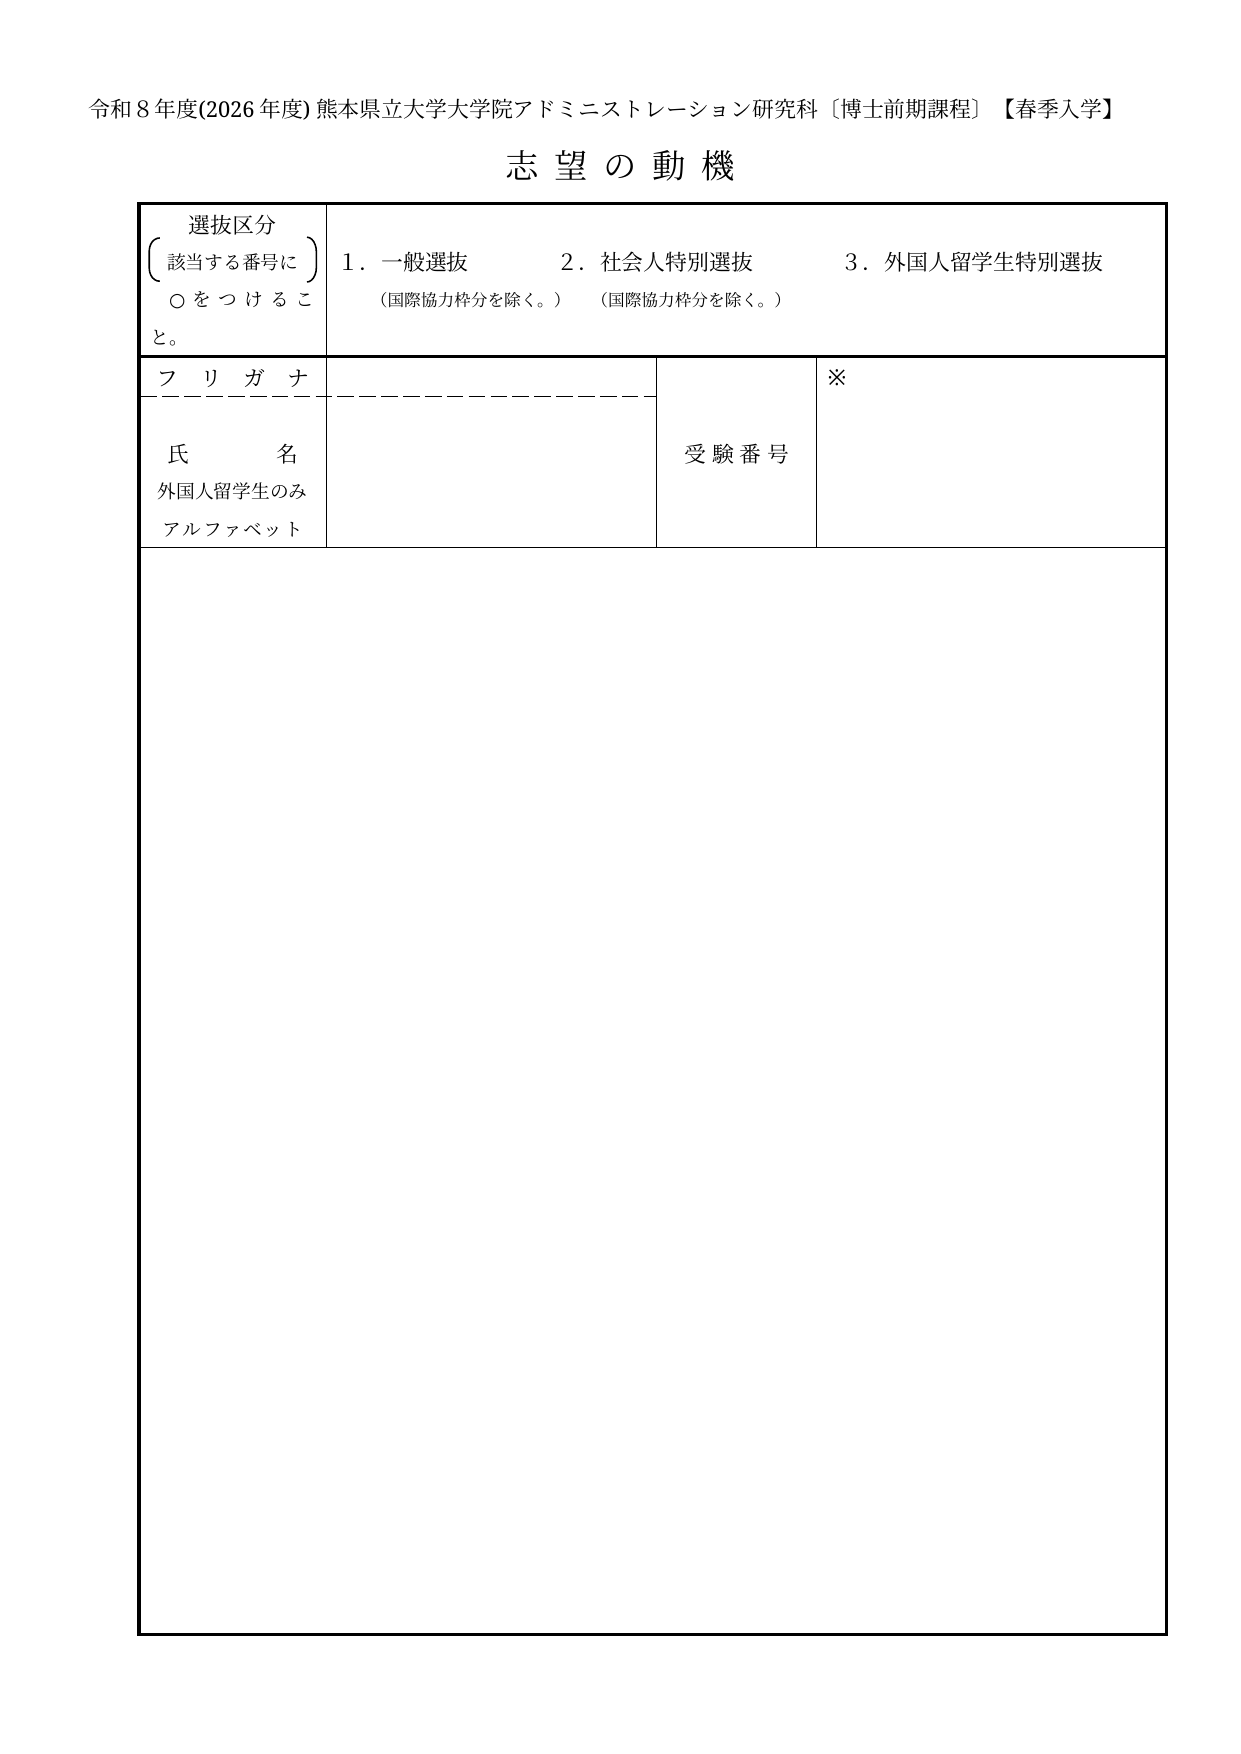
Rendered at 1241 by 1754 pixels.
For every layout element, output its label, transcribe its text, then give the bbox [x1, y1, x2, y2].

table_cell [141, 548, 1165, 1633]
table_cell 受 験 番 号 [657, 358, 816, 547]
table_header １．一般選抜 ２．社会人特別選抜 ３．外国人留学生特別選抜 （国際協力枠分を除く。） （国際協力枠分を除く。） [327, 205, 1165, 355]
table_cell フ リ ガ ナ [141, 358, 326, 396]
text 志望の動機 [89, 127, 1152, 202]
text 令和８年度(2026年度) 熊本県立大学大学院アドミニストレーション研究科〔博士前期課程〕【春季入学】 [89, 89, 1152, 127]
table_cell [327, 396, 656, 547]
table_cell ※ [817, 358, 1165, 547]
table_header 選抜区分 該当する番号に ○をつけること。 [141, 205, 326, 355]
table_cell 氏 名 外国人留学生のみ アルファベット [141, 396, 326, 547]
table_cell [327, 358, 656, 396]
